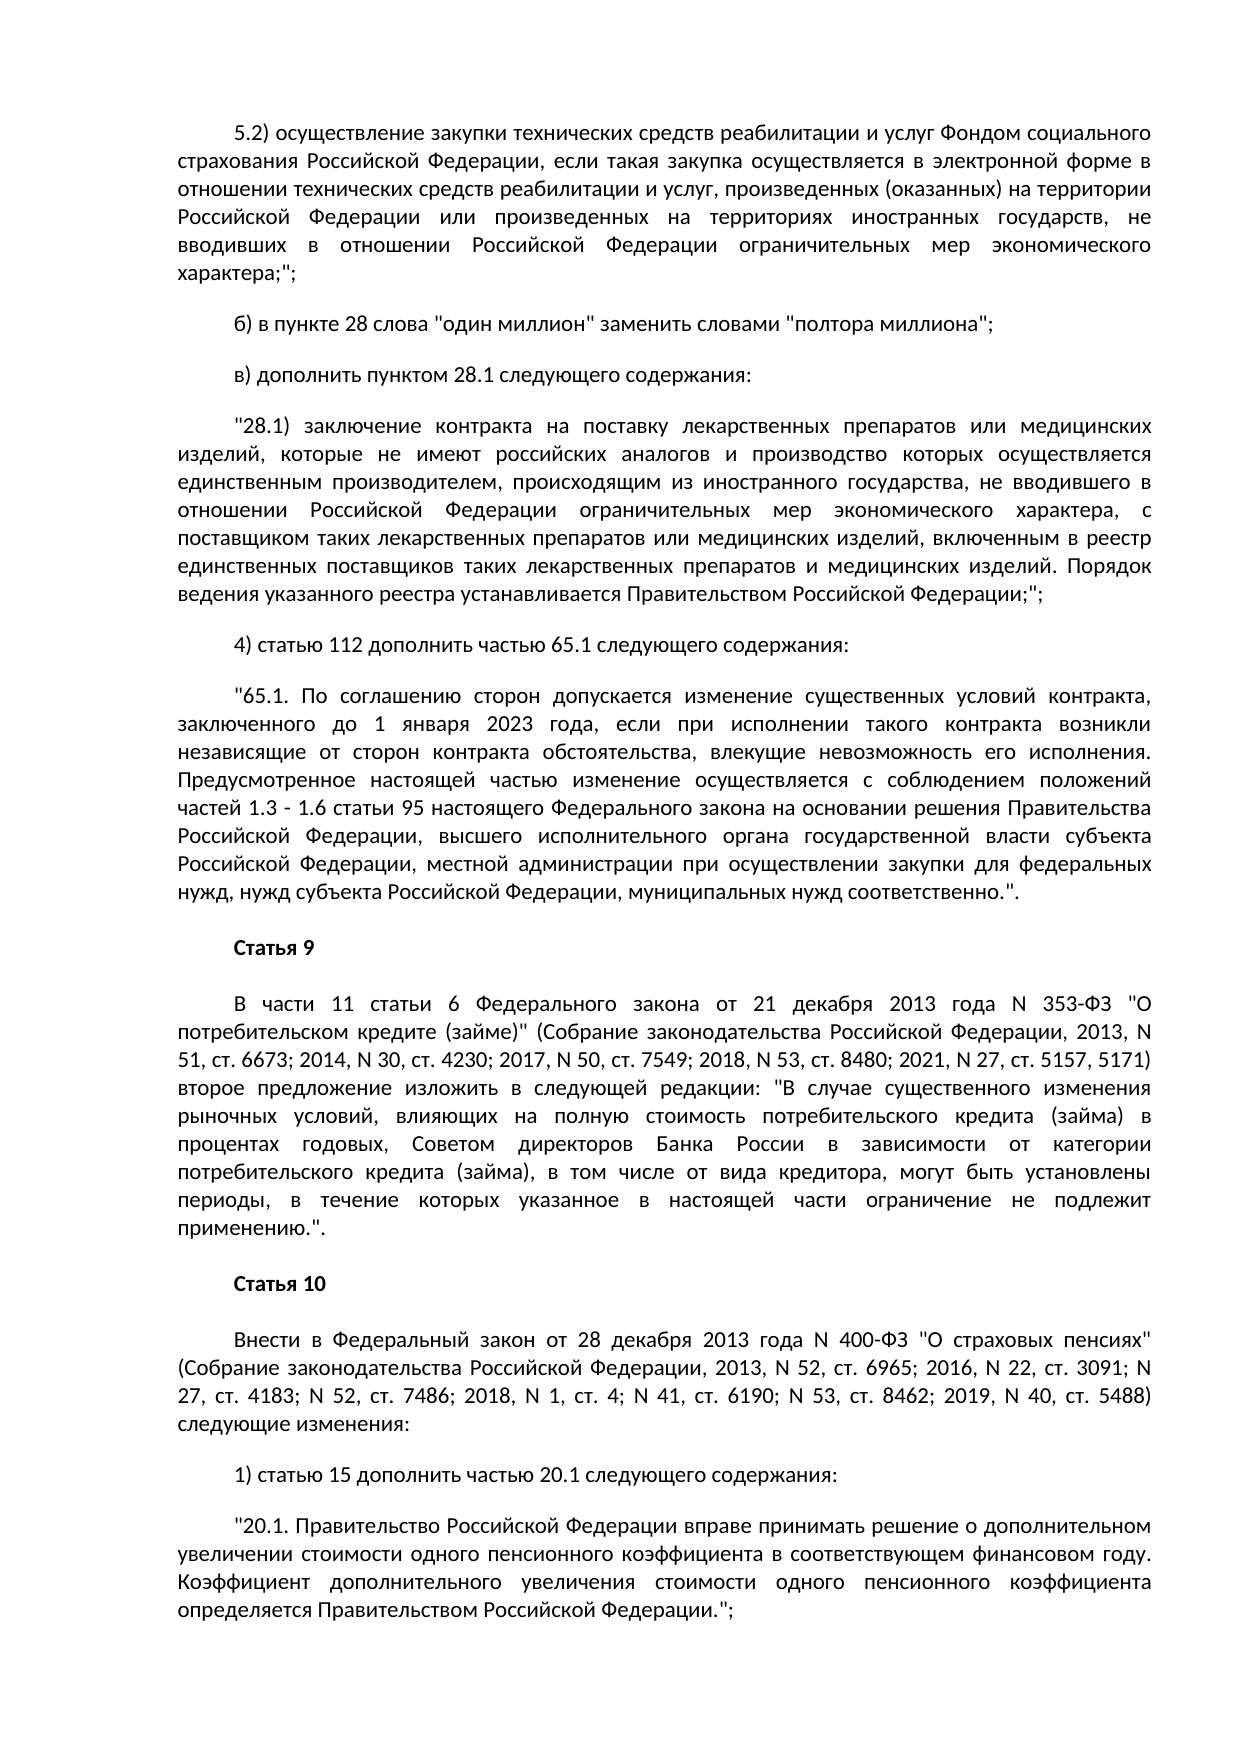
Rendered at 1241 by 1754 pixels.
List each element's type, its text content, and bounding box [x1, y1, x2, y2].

text 4) статью 112 дополнить частью 65.1 следующего содержания: [177, 630, 1152, 658]
text в) дополнить пунктом 28.1 следующего содержания: [177, 360, 1152, 388]
title Статья 9 [177, 933, 1152, 961]
text "28.1) заключение контракта на поставку лекарственных препаратов или медицинских изделий, которые не имеют российских аналогов и производство которых осуществляется единственным производителем, происходящим из иностранного государства, не вводившего в отношении Российской Федерации ограничительных мер экономического характера, с поставщиком таких лекарственных препаратов или медицинских изделий, включенным в реестр единственных поставщиков таких лекарственных препаратов и медицинских изделий. Порядок ведения указанного реестра устанавливается Правительством Российской Федерации;"; [177, 411, 1152, 607]
text В части 11 статьи 6 Федерального закона от 21 декабря 2013 года N 353-ФЗ "О потребительском кредите (займе)" (Собрание законодательства Российской Федерации, 2013, N 51, ст. 6673; 2014, N 30, ст. 4230; 2017, N 50, ст. 7549; 2018, N 53, ст. 8480; 2021, N 27, ст. 5157, 5171) второе предложение изложить в следующей редакции: "В случае существенного изменения рыночных условий, влияющих на полную стоимость потребительского кредита (займа) в процентах годовых, Советом директоров Банка России в зависимости от категории потребительского кредита (займа), в том числе от вида кредитора, могут быть установлены периоды, в течение которых указанное в настоящей части ограничение не подлежит применению.". [177, 989, 1152, 1241]
text 5.2) осуществление закупки технических средств реабилитации и услуг Фондом социального страхования Российской Федерации, если такая закупка осуществляется в электронной форме в отношении технических средств реабилитации и услуг, произведенных (оказанных) на территории Российской Федерации или произведенных на территориях иностранных государств, не вводивших в отношении Российской Федерации ограничительных мер экономического характера;"; [177, 118, 1152, 286]
text "20.1. Правительство Российской Федерации вправе принимать решение о дополнительном увеличении стоимости одного пенсионного коэффициента в соответствующем финансовом году. Коэффициент дополнительного увеличения стоимости одного пенсионного коэффициента определяется Правительством Российской Федерации."; [177, 1511, 1152, 1623]
text Внести в Федеральный закон от 28 декабря 2013 года N 400-ФЗ "О страховых пенсиях" (Собрание законодательства Российской Федерации, 2013, N 52, ст. 6965; 2016, N 22, ст. 3091; N 27, ст. 4183; N 52, ст. 7486; 2018, N 1, ст. 4; N 41, ст. 6190; N 53, ст. 8462; 2019, N 40, ст. 5488) следующие изменения: [177, 1326, 1152, 1438]
text 1) статью 15 дополнить частью 20.1 следующего содержания: [177, 1461, 1152, 1488]
text "65.1. По соглашению сторон допускается изменение существенных условий контракта, заключенного до 1 января 2023 года, если при исполнении такого контракта возникли независящие от сторон контракта обстоятельства, влекущие невозможность его исполнения. Предусмотренное настоящей частью изменение осуществляется с соблюдением положений частей 1.3 - 1.6 статьи 95 настоящего Федерального закона на основании решения Правительства Российской Федерации, высшего исполнительного органа государственной власти субъекта Российской Федерации, местной администрации при осуществлении закупки для федеральных нужд, нужд субъекта Российской Федерации, муниципальных нужд соответственно.". [177, 681, 1152, 905]
text б) в пункте 28 слова "один миллион" заменить словами "полтора миллиона"; [177, 309, 1152, 337]
title Статья 10 [177, 1269, 1152, 1297]
